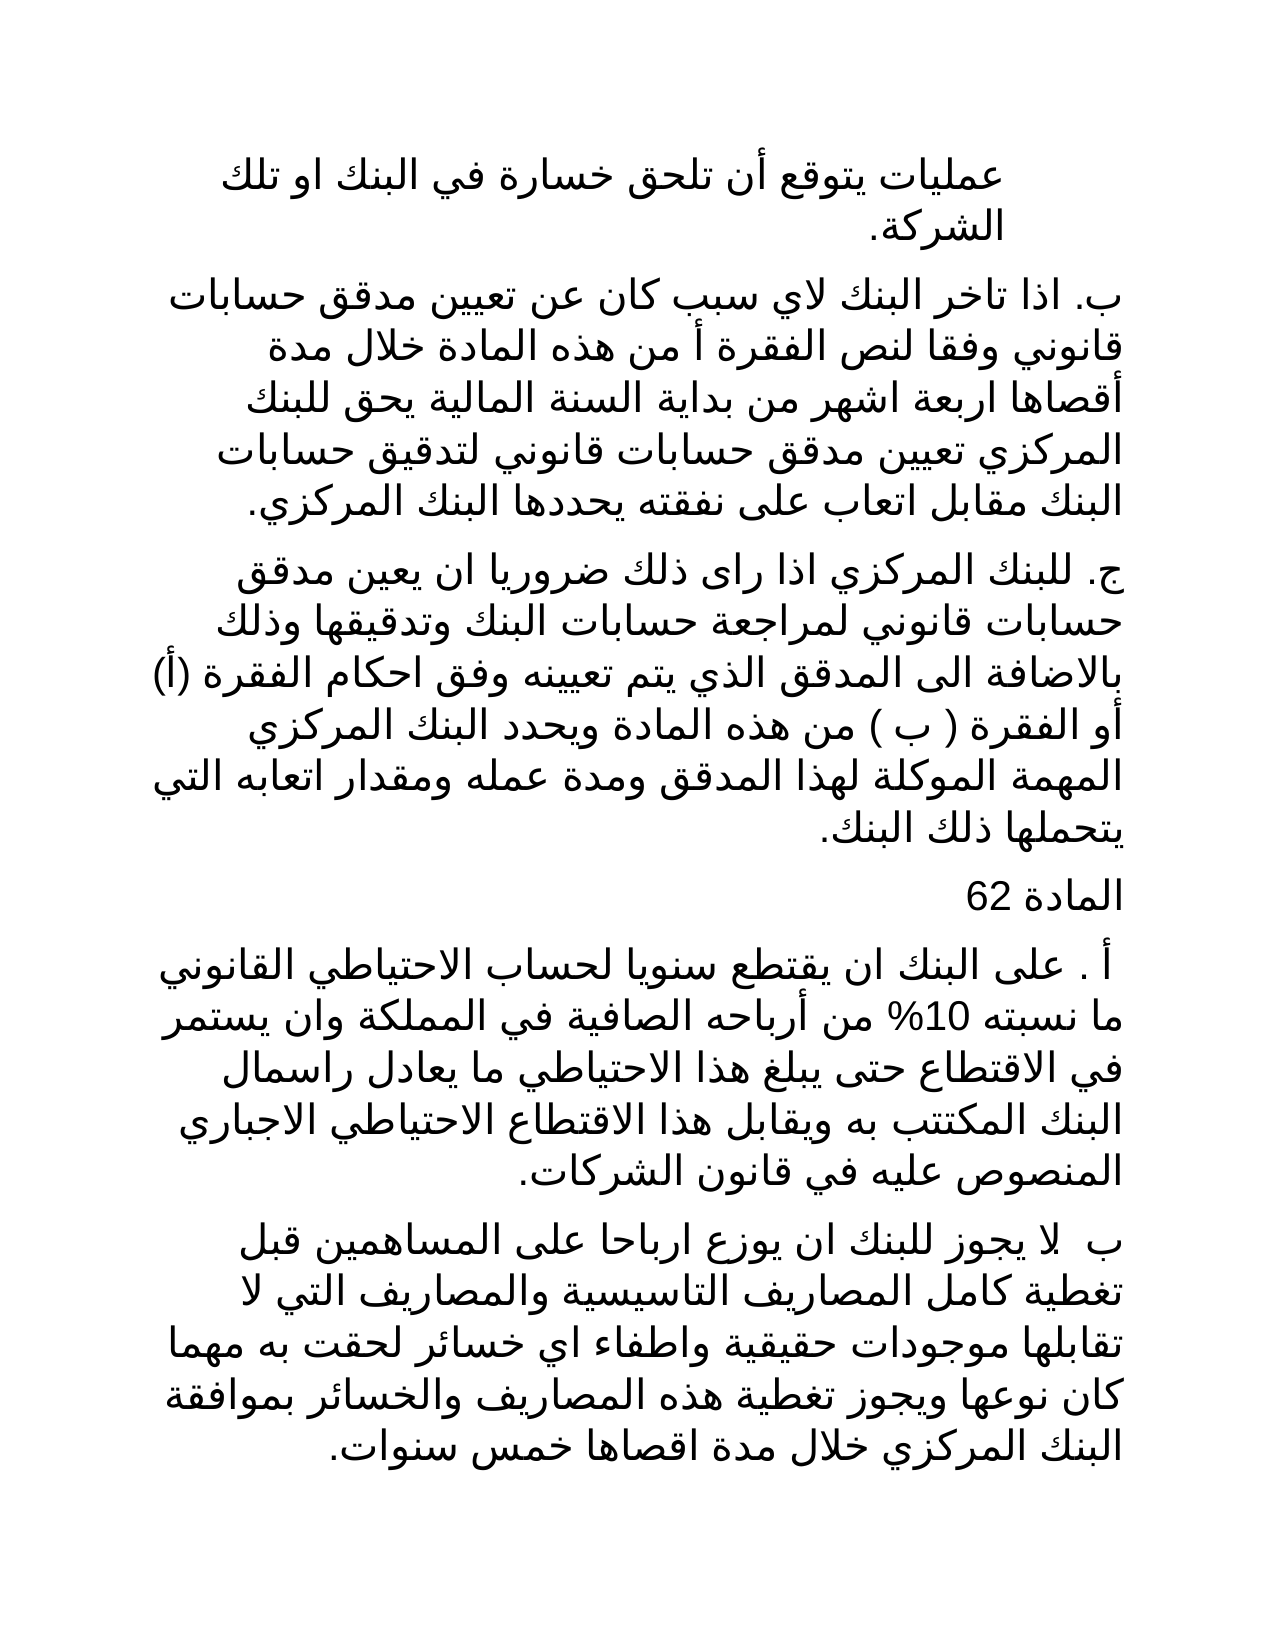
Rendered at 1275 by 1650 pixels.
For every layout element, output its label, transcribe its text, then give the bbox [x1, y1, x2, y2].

text أ . على البنك ان يقتطع سنويا لحساب الاحتياطي القانوني ما نسبته 10% من أرباحه الصافية في المملكة وان يستمر في الاقتطاع حتى يبلغ هذا الاحتياطي ما يعادل راسمال البنك المكتتب به ويقابل هذا الاقتطاع الاحتياطي الاجباري المنصوص عليه في قانون الشركات. [150, 940, 1125, 1194]
text المادة 62 [150, 872, 1125, 919]
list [150, 150, 1050, 249]
text ب. لا يجوز للبنك ان يوزع ارباحا على المساهمين قبل تغطية كامل المصاريف التاسيسية والمصاريف التي لا تقابلها موجودات حقيقية واطفاء اي خسائر لحقت به مهما كان نوعها ويجوز تغطية هذه المصاريف والخسائر بموافقة البنك المركزي خلال مدة اقصاها خمس سنوات. [150, 1215, 1125, 1469]
text ج. للبنك المركزي اذا راى ذلك ضروريا ان يعين مدقق حسابات قانوني لمراجعة حسابات البنك وتدقيقها وذلك بالاضافة الى المدقق الذي يتم تعيينه وفق احكام الفقرة (أ) أو الفقرة ( ب ) من هذه المادة ويحدد البنك المركزي المهمة الموكلة لهذا المدقق ومدة عمله ومقدار اتعابه التي يتحملها ذلك البنك. [150, 545, 1125, 851]
text ب. اذا تاخر البنك لاي سبب كان عن تعيين مدقق حسابات قانوني وفقا لنص الفقرة أ من هذه المادة خلال مدة أقصاها اربعة اشهر من بداية السنة المالية يحق للبنك المركزي تعيين مدقق حسابات قانوني لتدقيق حسابات البنك مقابل اتعاب على نفقته يحددها البنك المركزي. [150, 270, 1125, 524]
